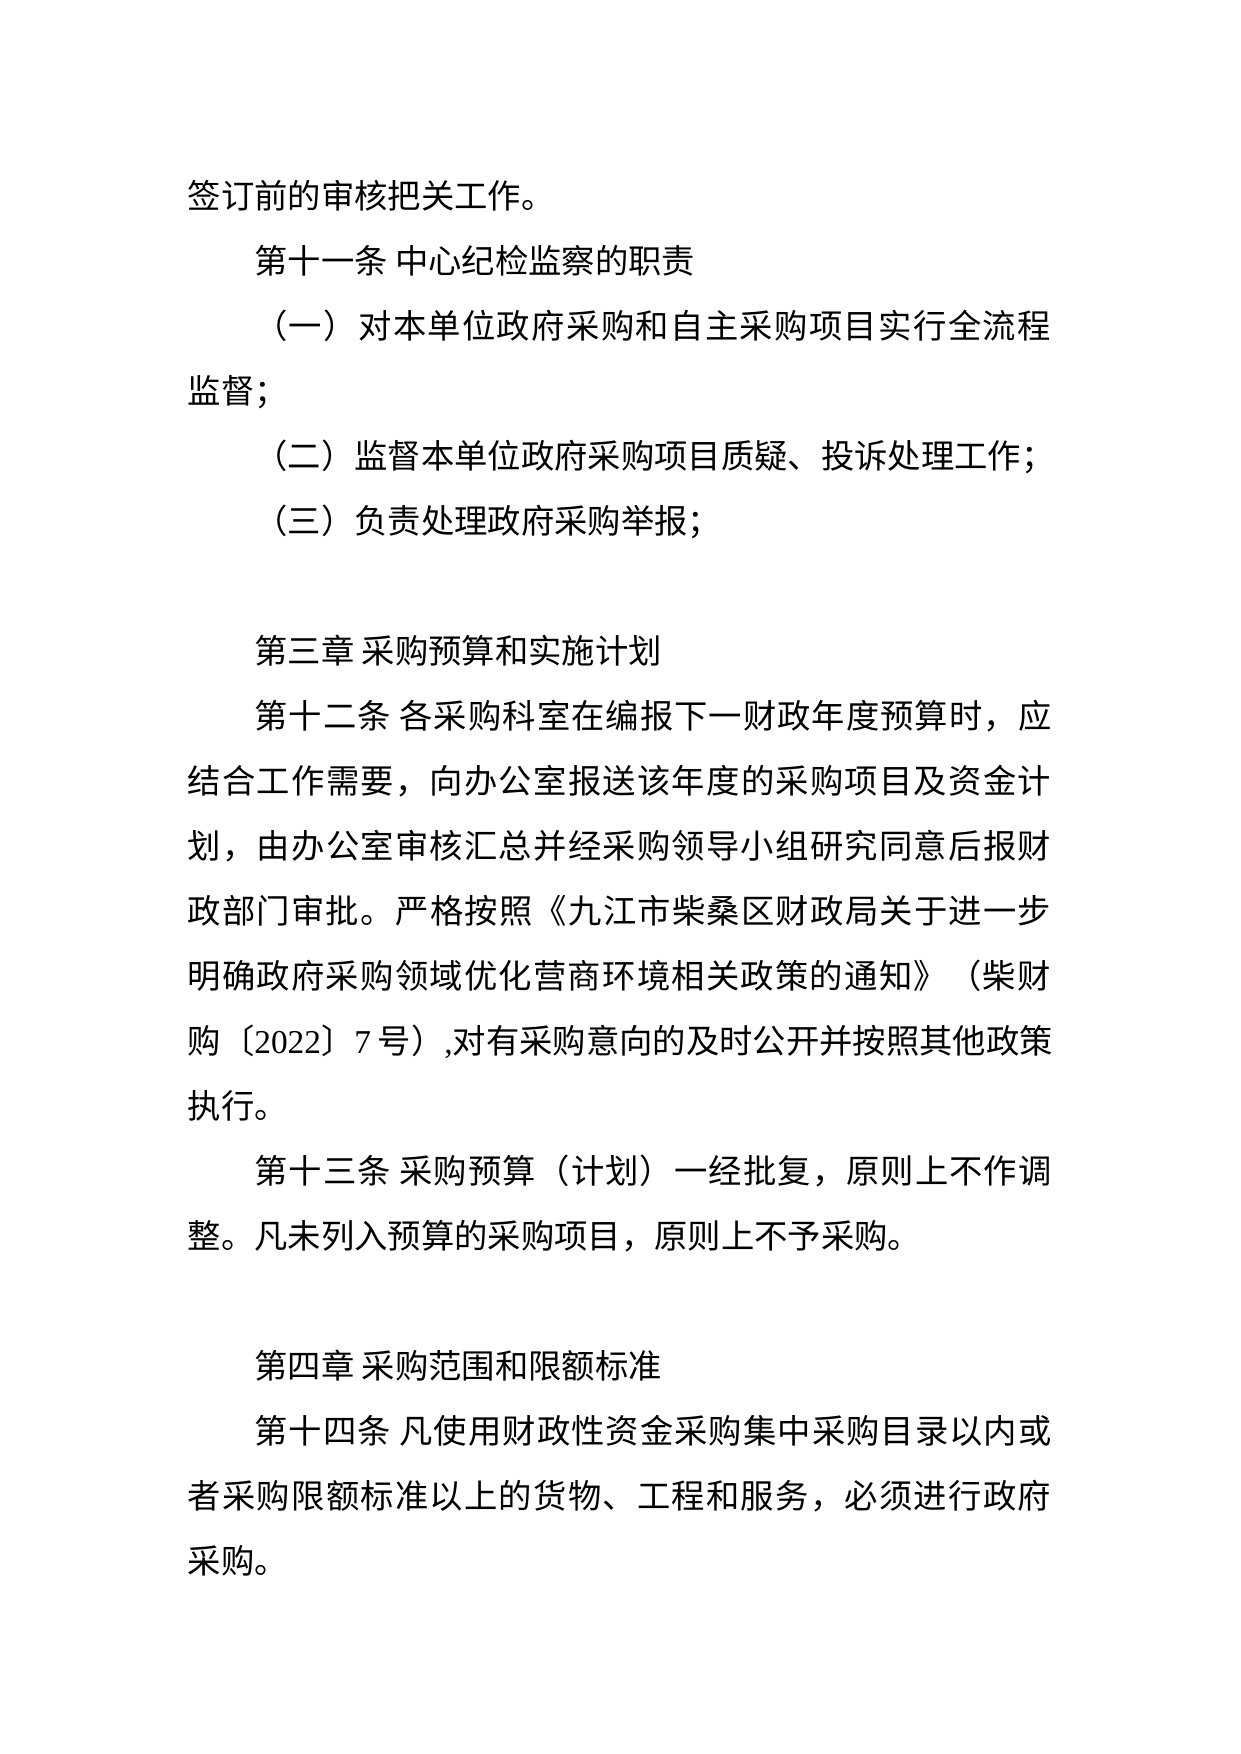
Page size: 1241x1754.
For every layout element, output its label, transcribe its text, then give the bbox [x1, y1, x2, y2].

text （二）监督本单位政府采购项目质疑、投诉处理工作； [187, 422, 1053, 487]
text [187, 162, 1053, 227]
text （一）对本单位政府采购和自主采购项目实行全流程监督； [187, 292, 1053, 422]
text 第十三条 采购预算（计划）一经批复，原则上不作调整。凡未列入预算的采购项目，原则上不予采购。 [187, 1137, 1053, 1267]
text （三）负责处理政府采购举报； [187, 487, 1053, 552]
text 第三章 采购预算和实施计划 [187, 617, 1053, 682]
text 第十一条 中心纪检监察的职责 [187, 227, 1053, 292]
text 第四章 采购范围和限额标准 [187, 1332, 1053, 1397]
text 第十四条 凡使用财政性资金采购集中采购目录以内或者采购限额标准以上的货物、工程和服务，必须进行政府采购。 [187, 1397, 1053, 1592]
text 第十二条 各采购科室在编报下一财政年度预算时，应结合工作需要，向办公室报送该年度的采购项目及资金计划，由办公室审核汇总并经采购领导小组研究同意后报财政部门审批。严格按照《九江市柴桑区财政局关于进一步明确政府采购领域优化营商环境相关政策的通知》（柴财购〔2022〕7号）,对有采购意向的及时公开并按照其他政策执行。 [187, 682, 1053, 1137]
